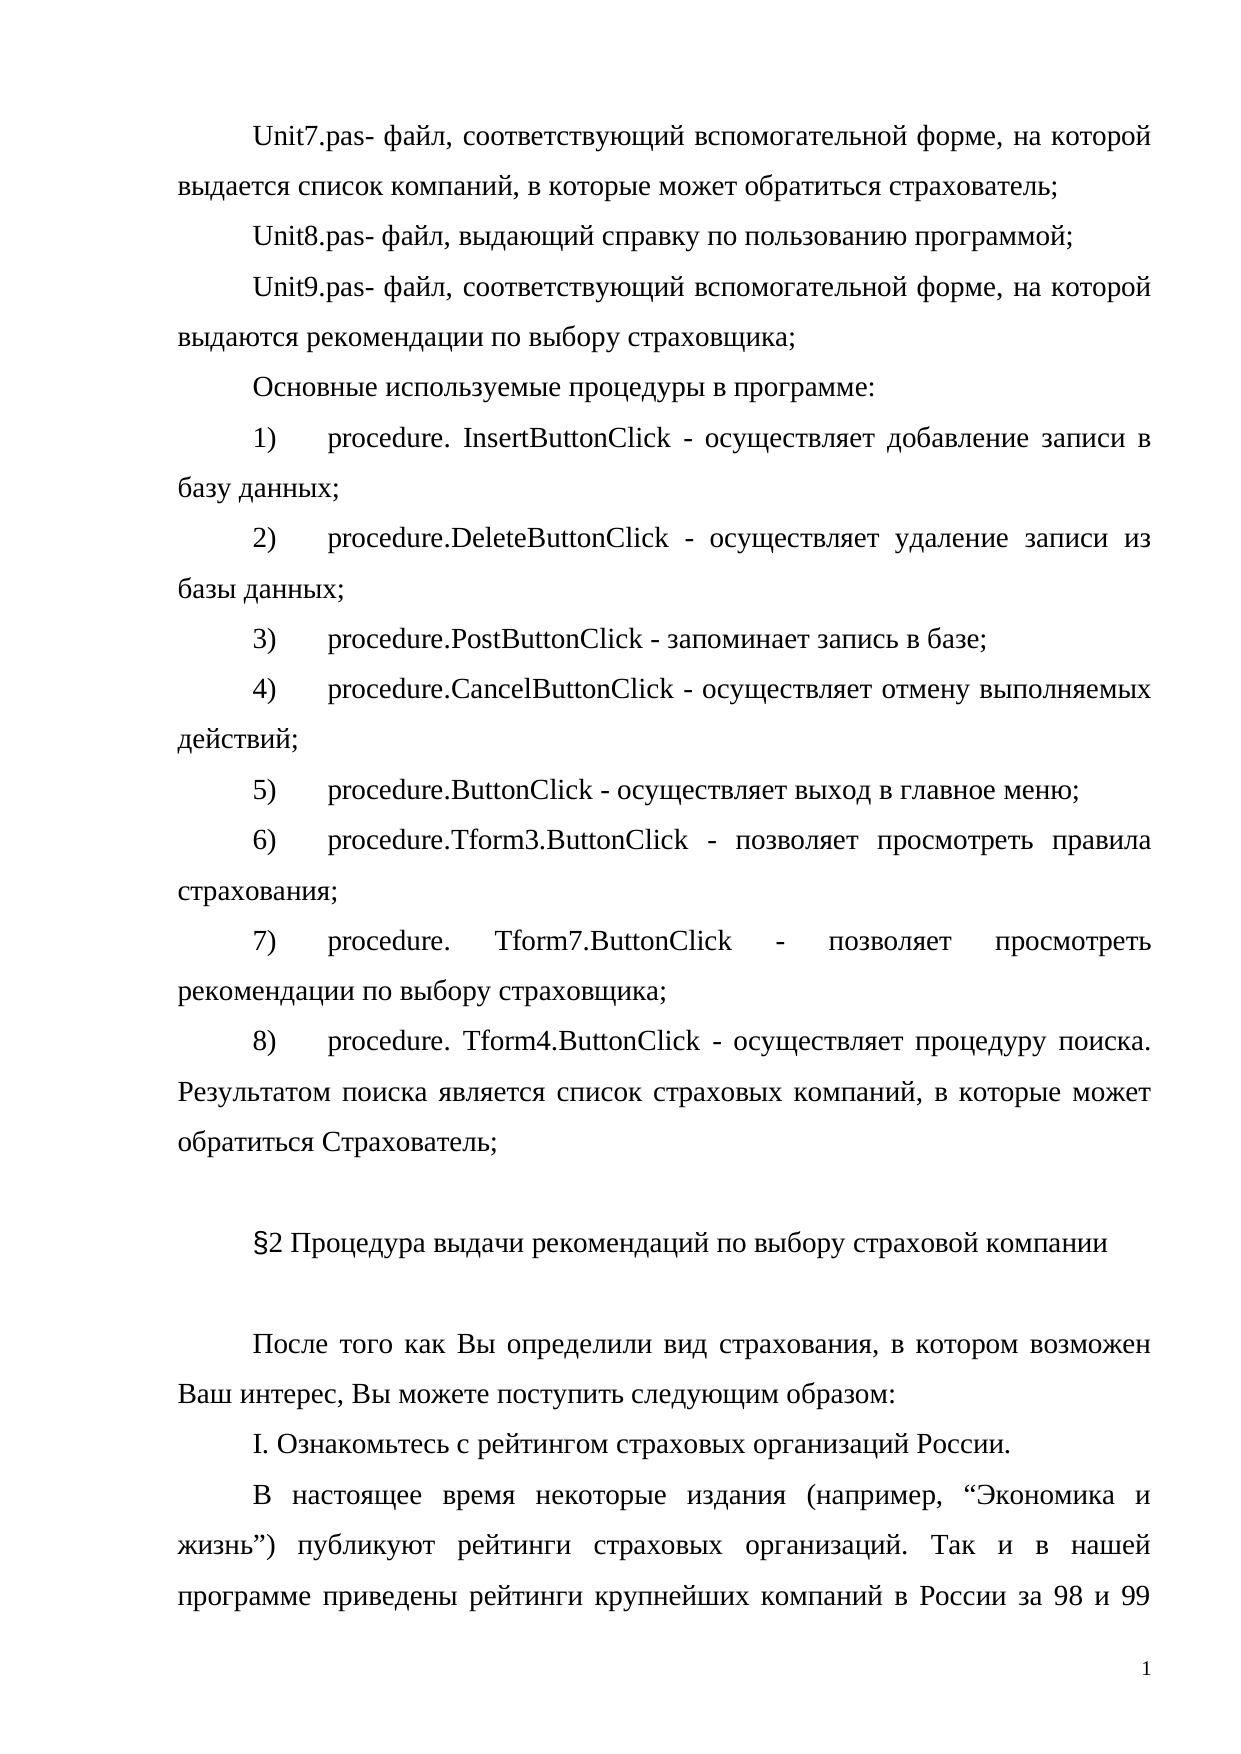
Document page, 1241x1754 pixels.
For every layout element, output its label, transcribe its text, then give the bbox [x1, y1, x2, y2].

list procedure.DeleteButtonClick - осуществляет удаление записи из базы данных; [177, 521, 1152, 604]
list procedure.Tform3.ButtonClick - позволяет просмотреть правила страхования; [177, 822, 1152, 906]
text Unit7.pas- файл, соответствующий вспомогательной форме, на которой выдается список компаний, в которые может обратиться страхователь; [177, 118, 1152, 202]
text 2 Процедура выдачи рекомендаций по выбору страховой компании [177, 1225, 1152, 1259]
list procedure. Tform4.ButtonClick - осуществляет процедуру поиска. Результатом поиска является список страховых компаний, в которые может обратиться Страхователь; [177, 1024, 1152, 1158]
list procedure.CancelButtonClick - осуществляет отмену выполняемых действий; [177, 672, 1152, 755]
list procedure. InsertButtonClick - осуществляет добавление записи в базу данных; [177, 420, 1152, 504]
list procedure.PostButtonClick - запоминает запись в базе; [177, 621, 1152, 655]
list procedure. Tform7.ButtonClick - позволяет просмотреть рекомендации по выбору страховщика; [177, 923, 1152, 1007]
list procedure.ButtonClick - осуществляет выход в главное меню; [177, 772, 1152, 806]
text Unit9.pas- файл, соответствующий вспомогательной форме, на которой выдаются рекомендации по выбору страховщика; [177, 269, 1152, 353]
text После того как Вы определили вид страхования, в котором возможен Ваш интерес, Вы можете поступить следующим образом: [177, 1326, 1152, 1410]
text Основные используемые процедуры в программе: [177, 370, 1152, 403]
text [177, 1477, 1152, 1611]
text Unit8.pas- файл, выдающий справку по пользованию программой; [177, 219, 1152, 252]
text I. Ознакомьтесь с рейтингом страховых организаций России. [177, 1427, 1152, 1460]
